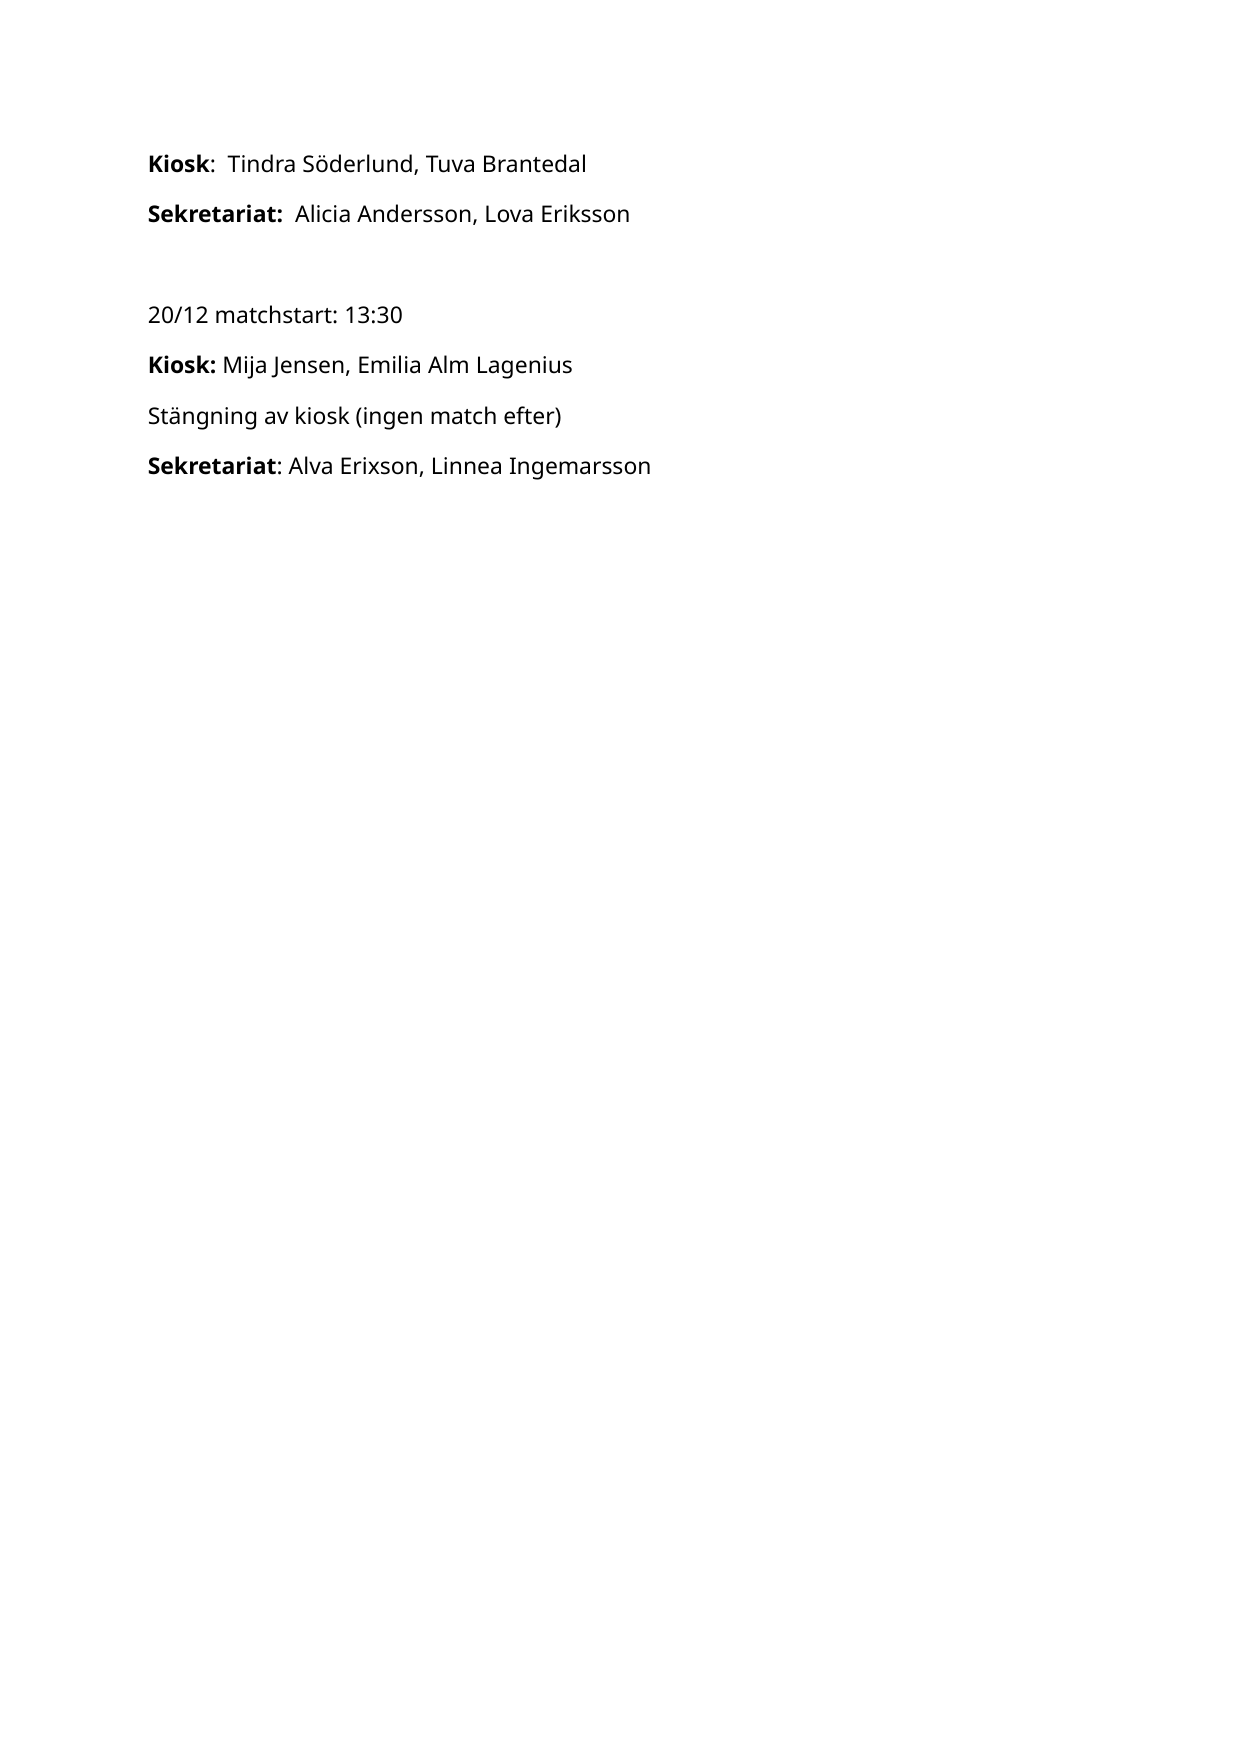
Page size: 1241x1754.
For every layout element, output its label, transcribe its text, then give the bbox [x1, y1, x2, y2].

text Kiosk: Mija Jensen, Emilia Alm Lagenius [148, 349, 1093, 381]
text Stängning av kiosk (ingen match efter) [148, 400, 1093, 431]
text Kiosk: Tindra Söderlund, Tuva Brantedal [148, 148, 1093, 179]
text Sekretariat: Alicia Andersson, Lova Eriksson [148, 198, 1093, 229]
text 20/12 matchstart: 13:30 [148, 299, 1093, 330]
text Sekretariat: Alva Erixson, Linnea Ingemarsson [148, 450, 1093, 481]
